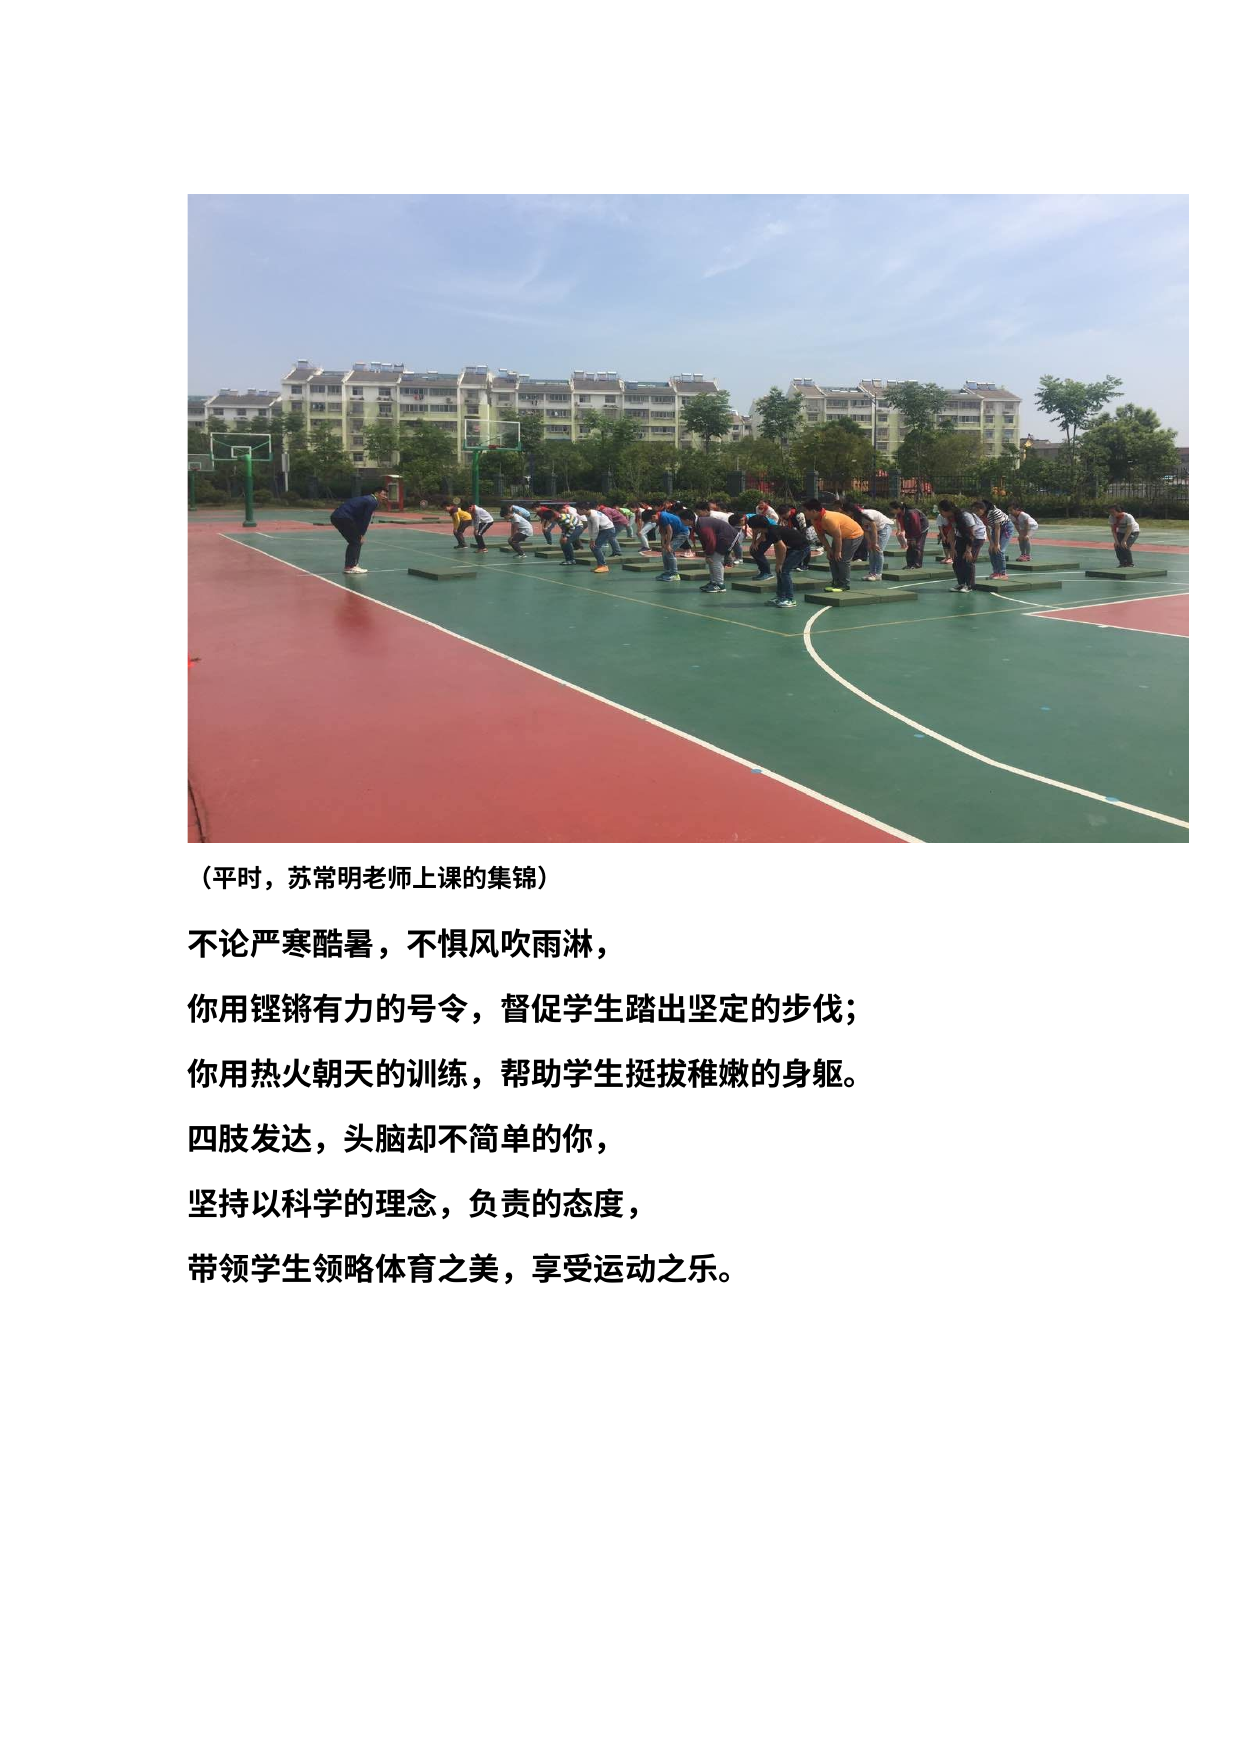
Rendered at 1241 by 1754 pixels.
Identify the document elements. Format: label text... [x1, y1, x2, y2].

picture [187, 194, 1189, 843]
text （平时，苏常明老师上课的集锦） [187, 844, 1053, 909]
text 坚持以科学的理念，负责的态度， [187, 1169, 1053, 1234]
text 你用热火朝天的训练，帮助学生挺拔稚嫩的身躯。 [187, 1039, 1053, 1104]
text 你用铿锵有力的号令，督促学生踏出坚定的步伐； [187, 974, 1053, 1039]
text 不论严寒酷暑，不惧风吹雨淋， [187, 909, 1053, 974]
text 带领学生领略体育之美，享受运动之乐。 [187, 1234, 1053, 1299]
text 四肢发达，头脑却不简单的你， [187, 1104, 1053, 1169]
